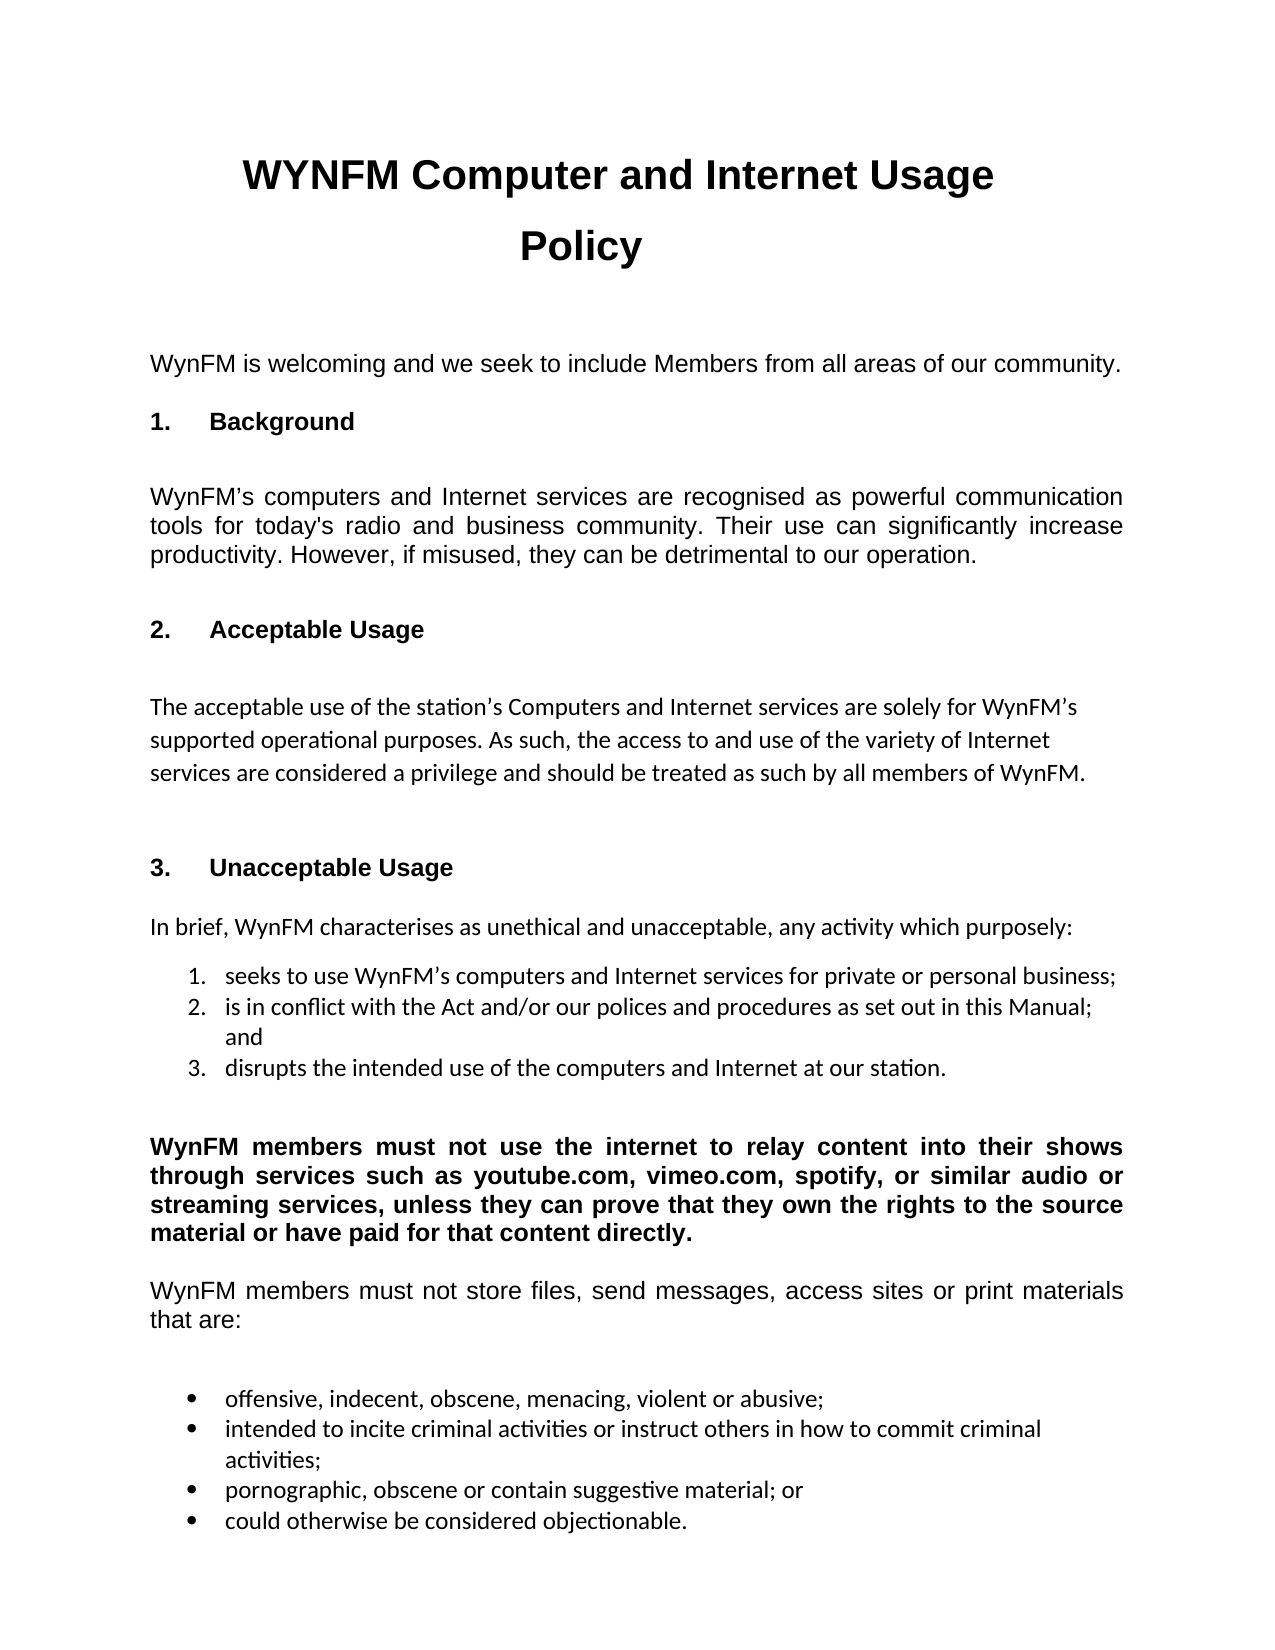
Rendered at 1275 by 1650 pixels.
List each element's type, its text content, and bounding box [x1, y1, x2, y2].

list intended to incite criminal activities or instruct others in how to commit criminal activities; [187, 1413, 1125, 1474]
list Unacceptable Usage [150, 853, 1125, 882]
text Policy [150, 221, 1116, 269]
text WynFM members must not store files, send messages, access sites or print materials that are: [150, 1276, 1125, 1333]
list offensive, indecent, obscene, menacing, violent or abusive; [187, 1383, 1125, 1413]
list seeks to use WynFM’s computers and Internet services for private or personal business; [187, 960, 1125, 991]
list pornographic, obscene or contain suggestive material; or [187, 1474, 1125, 1505]
text WynFM’s computers and Internet services are recognised as powerful communication tools for today's radio and business community. Their use can significantly increase productivity. However, if misused, they can be detrimental to our operation. [150, 482, 1125, 568]
list could otherwise be considered objectionable. [187, 1505, 1125, 1536]
text The acceptable use of the station’s Computers and Internet services are solely for WynFM’s supported operational purposes. As such, the access to and use of the variety of Internet services are considered a privilege and should be treated as such by all members of WynFM. [150, 691, 1125, 787]
text WYNFM Computer and Internet Usage [150, 150, 1116, 198]
text WynFM is welcoming and we seek to include Members from all areas of our community. [150, 349, 1125, 378]
list is in conflict with the Act and/or our polices and procedures as set out in this Manual; and [187, 991, 1125, 1052]
list disrupts the intended use of the computers and Internet at our station. [187, 1052, 1125, 1082]
list Acceptable Usage [150, 615, 1125, 644]
list Background [150, 407, 1125, 435]
text In brief, WynFM characterises as unethical and unacceptable, any activity which purposely: [150, 911, 1125, 941]
text WynFM members must not use the internet to relay content into their shows through services such as youtube.com, vimeo.com, spotify, or similar audio or streaming services, unless they can prove that they own the rights to the source material or have paid for that content directly. [150, 1132, 1125, 1247]
